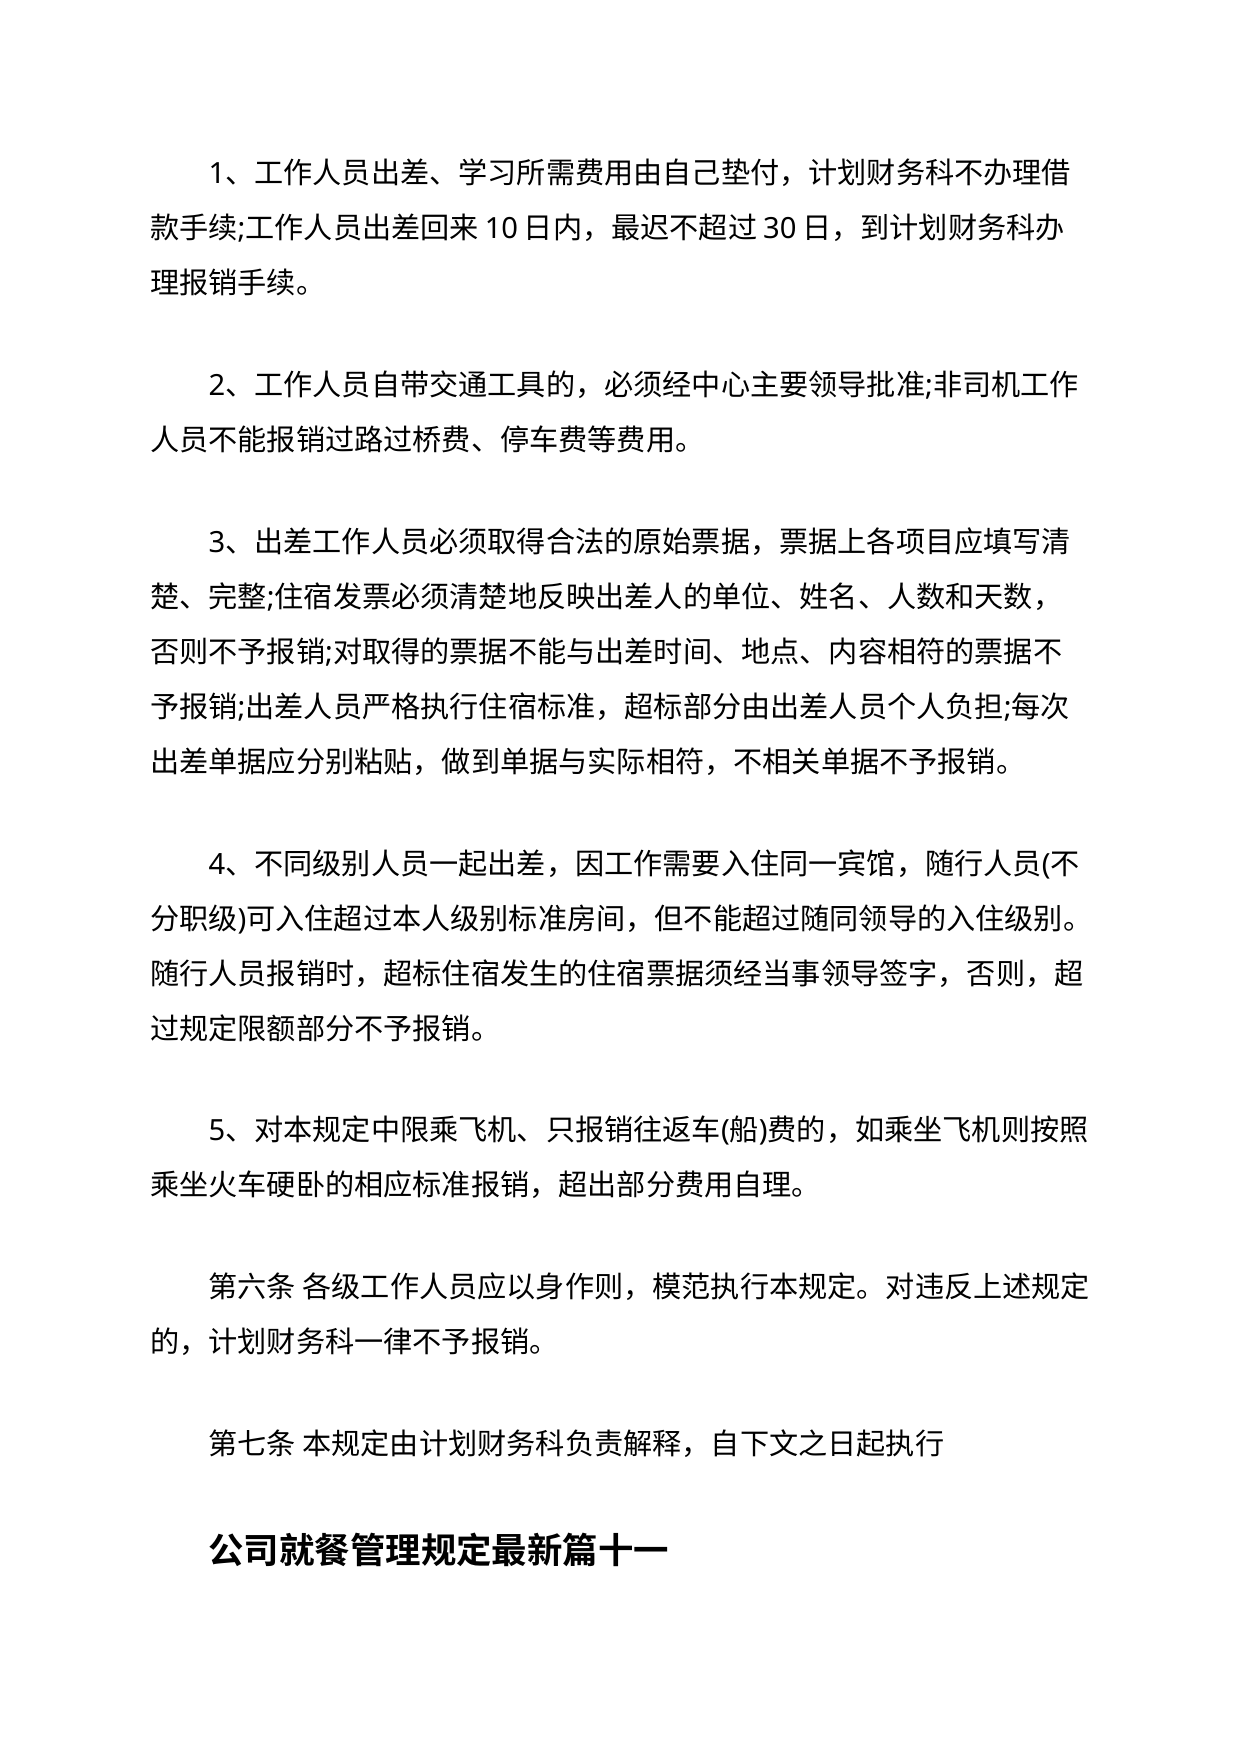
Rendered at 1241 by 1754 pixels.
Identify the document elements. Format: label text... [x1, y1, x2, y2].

text 3、出差工作人员必须取得合法的原始票据，票据上各项目应填写清楚、完整;住宿发票必须清楚地反映出差人的单位、姓名、人数和天数，否则不予报销;对取得的票据不能与出差时间、地点、内容相符的票据不予报销;出差人员严格执行住宿标准，超标部分由出差人员个人负担;每次出差单据应分别粘贴，做到单据与实际相符，不相关单据不予报销。 [150, 518, 1090, 781]
text 第七条 本规定由计划财务科负责解释，自下文之日起执行 [150, 1420, 1090, 1463]
text 4、不同级别人员一起出差，因工作需要入住同一宾馆，随行人员(不分职级)可入住超过本人级别标准房间，但不能超过随同领导的入住级别。随行人员报销时，超标住宿发生的住宿票据须经当事领导签字，否则，超过规定限额部分不予报销。 [150, 840, 1090, 1047]
text 1、工作人员出差、学习所需费用由自己垫付，计划财务科不办理借款手续;工作人员出差回来10日内，最迟不超过30日，到计划财务科办理报销手续。 [150, 150, 1090, 302]
text 公司就餐管理规定最新篇十一 [150, 1522, 1090, 1573]
text 第六条 各级工作人员应以身作则，模范执行本规定。对违反上述规定的，计划财务科一律不予报销。 [150, 1264, 1090, 1361]
text 5、对本规定中限乘飞机、只报销往返车(船)费的，如乘坐飞机则按照乘坐火车硬卧的相应标准报销，超出部分费用自理。 [150, 1107, 1090, 1204]
text 2、工作人员自带交通工具的，必须经中心主要领导批准;非司机工作人员不能报销过路过桥费、停车费等费用。 [150, 362, 1090, 459]
